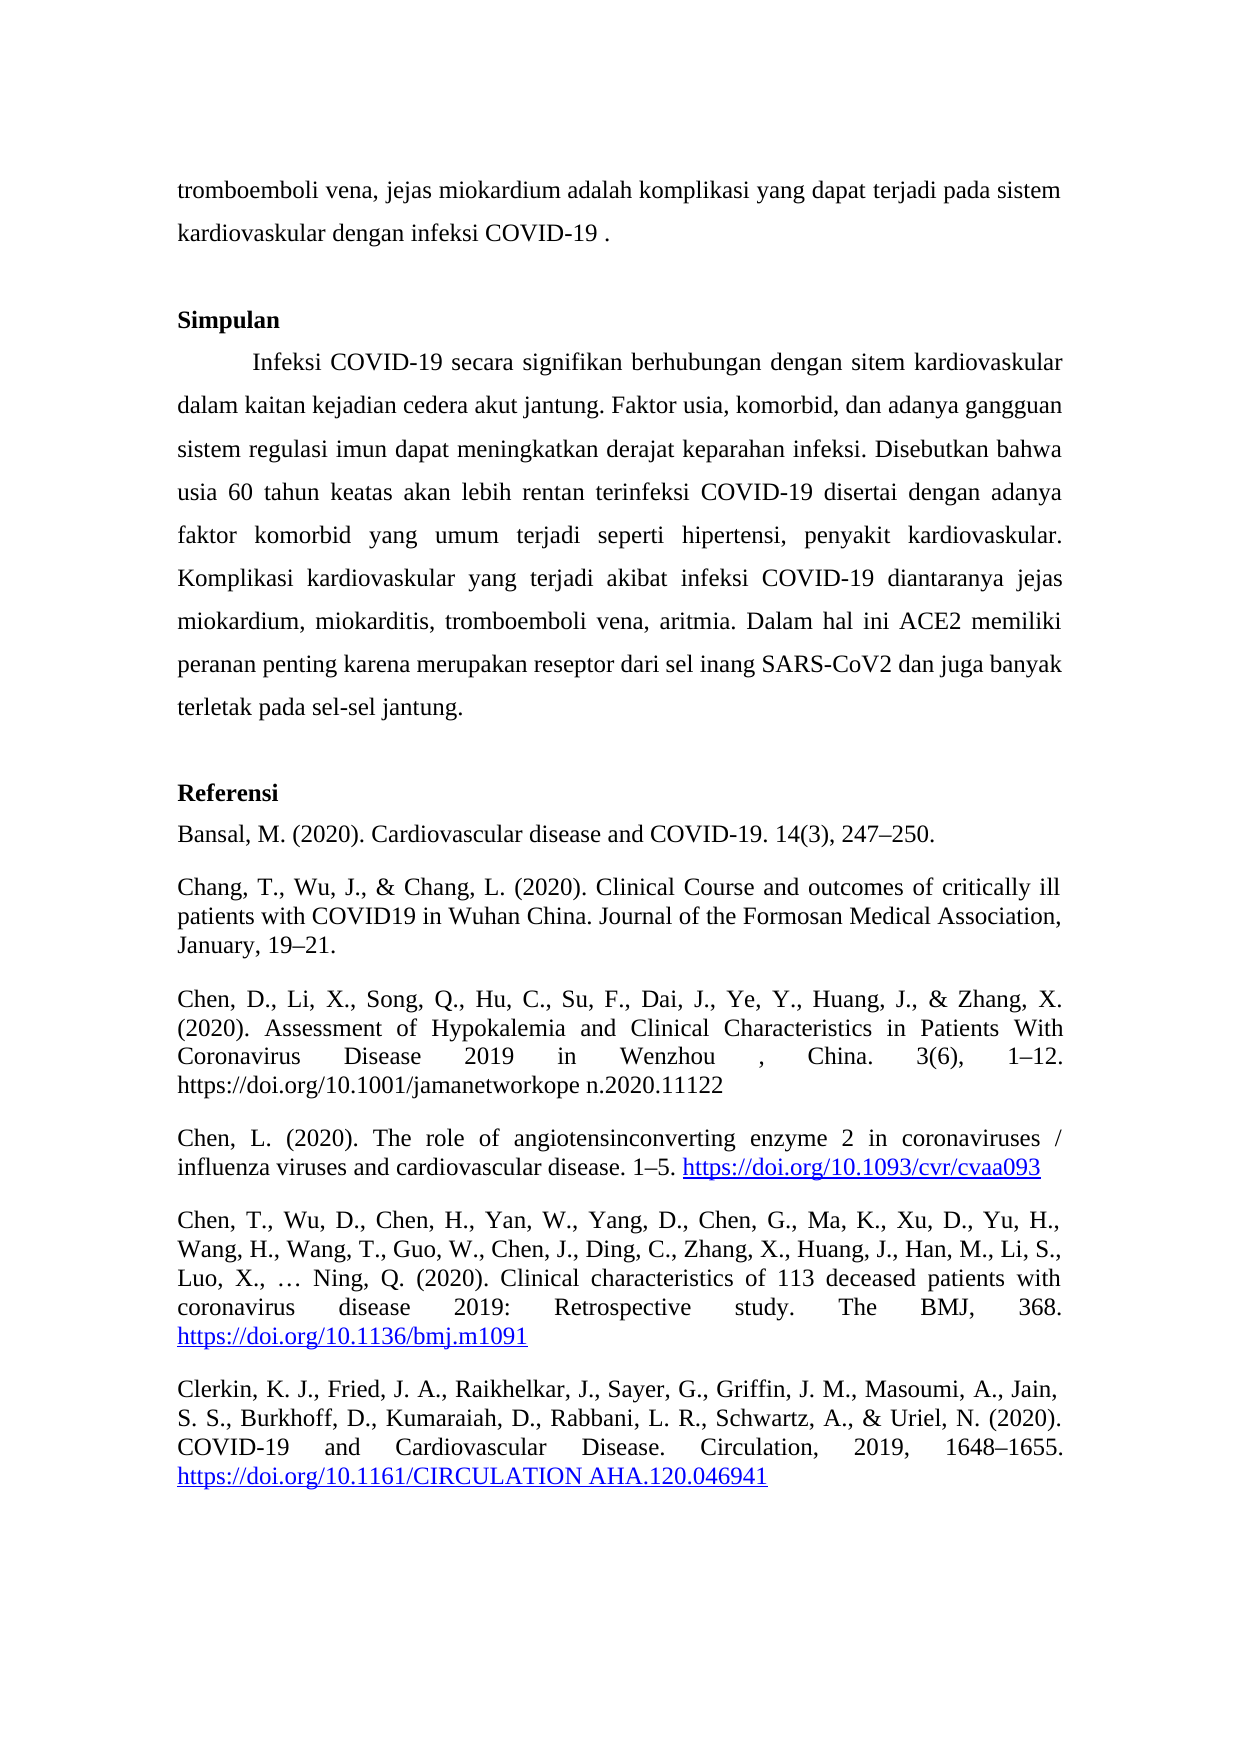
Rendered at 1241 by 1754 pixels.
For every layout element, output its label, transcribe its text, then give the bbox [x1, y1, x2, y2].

text Bansal, M. (2020). Cardiovascular disease and COVID-19. 14(3), 247–250. [177, 819, 1119, 847]
text Chen, T., Wu, D., Chen, H., Yan, W., Yang, D., Chen, G., Ma, K., Xu, D., Yu, H., [177, 1206, 1119, 1234]
text S. S., Burkhoff, D., Kumaraiah, D., Rabbani, L. R., Schwartz, A., & Uriel, N. (2020). COVID-19 and Cardiovascular Disease. Circulation, 2019, 1648–1655. https://doi.org/10.1161/CIRCULATION AHA.120.046941 [177, 1403, 1064, 1489]
text Wang, H., Wang, T., Guo, W., Chen, J., Ding, C., Zhang, X., Huang, J., Han, M., Li, S., Luo, X., … Ning, Q. (2020). Clinical characteristics of 113 deceased patients with coronavirus disease 2019: Retrospective study. The BMJ, 368. https://doi.org/10.1136/bmj.m1091 [177, 1234, 1062, 1349]
text Chen, D., Li, X., Song, Q., Hu, C., Su, F., Dai, J., Ye, Y., Huang, J., & Zhang, X. (2020). Assessment of Hypokalemia and Clinical Characteristics in Patients With Coronavirus Disease 2019 in Wenzhou , China. 3(6), 1–12. https://doi.org/10.1001/jamanetworkope n.2020.11122 [177, 984, 1064, 1099]
text Chang, T., Wu, J., & Chang, L. (2020). Clinical Course and outcomes of critically ill patients with COVID19 in Wuhan China. Journal of the Formosan Medical Association, January, 19–21. [177, 872, 1062, 958]
subtitle Referensi [177, 778, 1119, 806]
subtitle Simpulan [177, 305, 1119, 334]
text tromboemboli vena, jejas miokardium adalah komplikasi yang dapat terjadi pada sistem kardiovaskular dengan infeksi COVID-19 . [177, 175, 1119, 247]
text Clerkin, K. J., Fried, J. A., Raikhelkar, J., Sayer, G., Griffin, J. M., Masoumi, A., Jain, [177, 1375, 1119, 1403]
text Chen, L. (2020). The role of angiotensinconverting enzyme 2 in coronaviruses / influenza viruses and cardiovascular disease. 1–5. https://doi.org/10.1093/cvr/cvaa093 [177, 1123, 1062, 1181]
text Infeksi COVID-19 secara signifikan berhubungan dengan sitem kardiovaskular dalam kaitan kejadian cedera akut jantung. Faktor usia, komorbid, dan adanya gangguan sistem regulasi imun dapat meningkatkan derajat keparahan infeksi. Disebutkan bahwa usia 60 tahun keatas akan lebih rentan terinfeksi COVID-19 disertai dengan adanya faktor komorbid yang umum terjadi seperti hipertensi, penyakit kardiovaskular. Komplikasi kardiovaskular yang terjadi akibat infeksi COVID-19 diantaranya jejas miokardium, miokarditis, tromboemboli vena, aritmia. Dalam hal ini ACE2 memiliki peranan penting karena merupakan reseptor dari sel inang SARS-CoV2 dan juga banyak terletak pada sel-sel jantung. [177, 347, 1063, 721]
